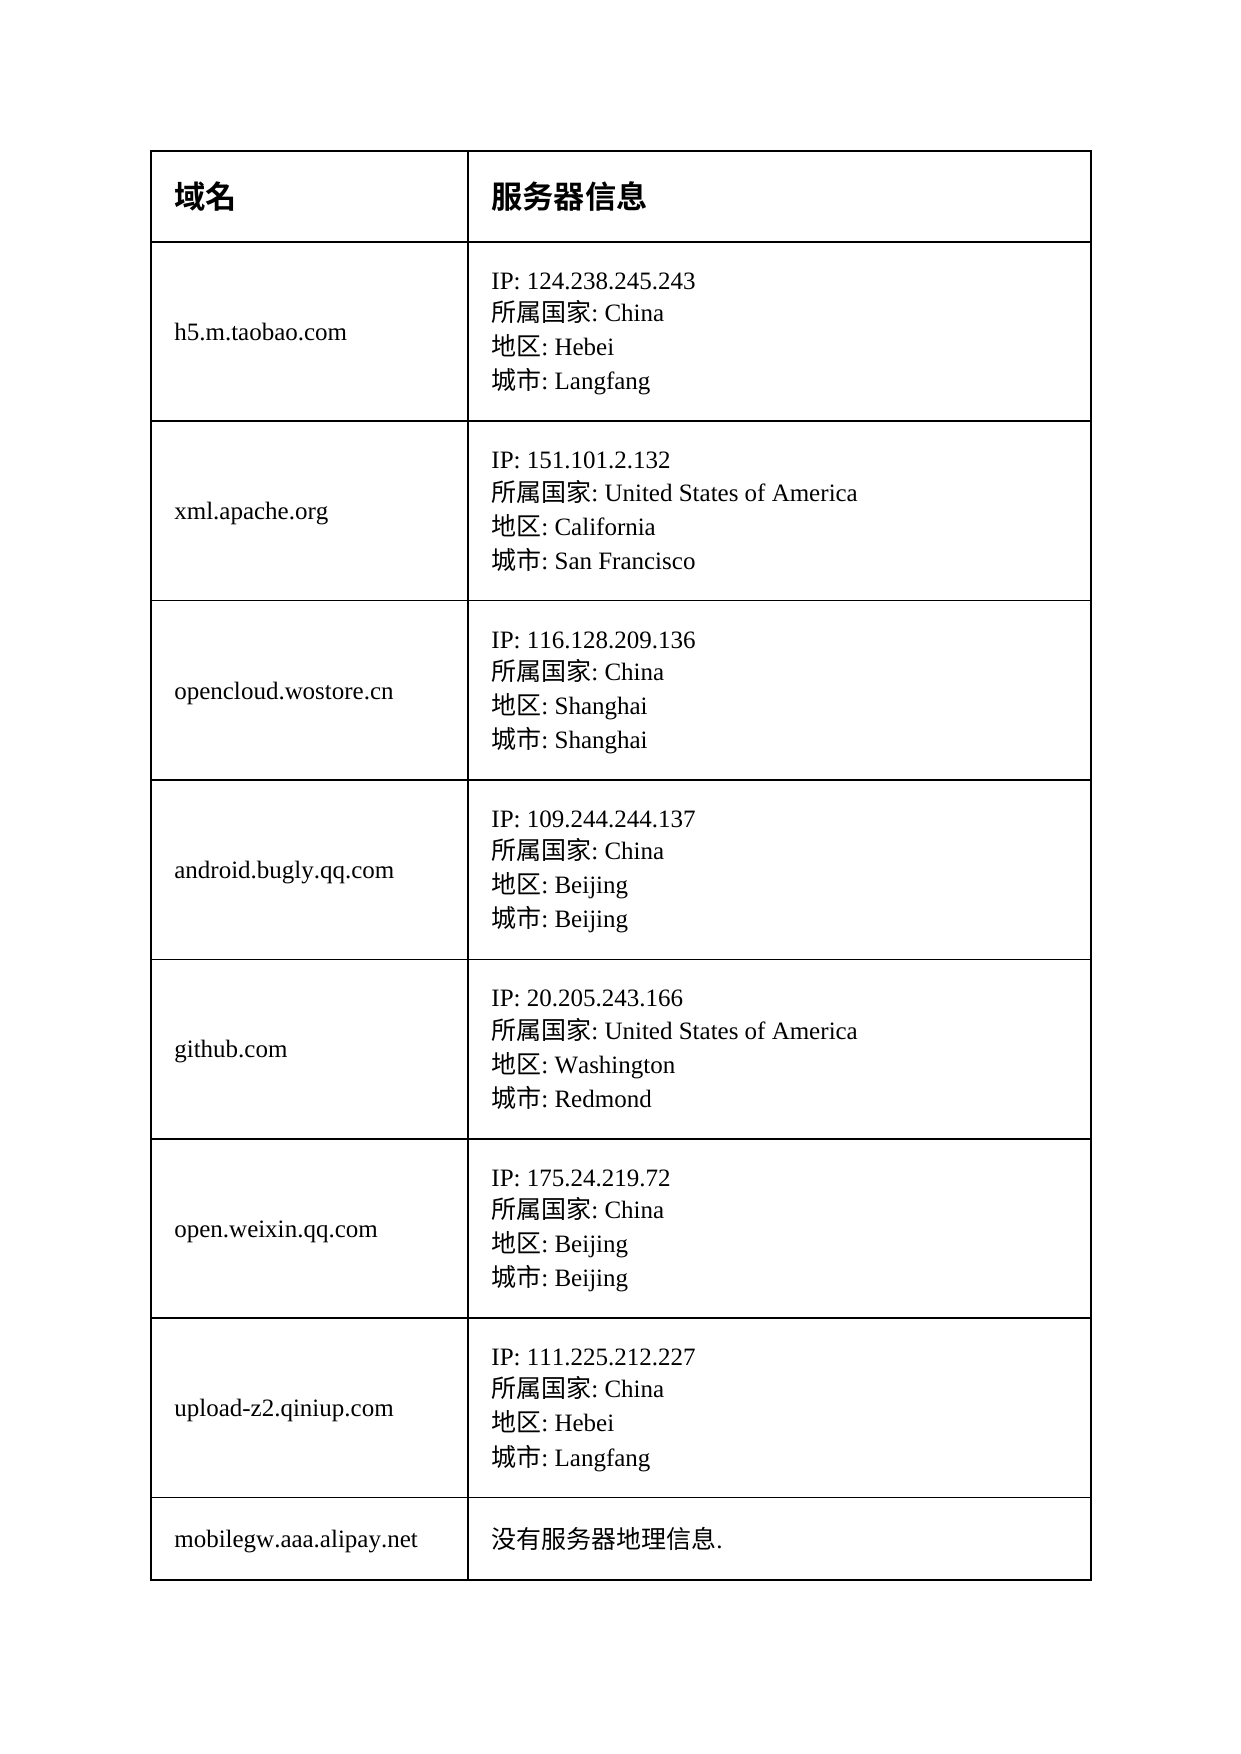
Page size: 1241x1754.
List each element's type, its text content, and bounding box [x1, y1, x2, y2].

table_cell upload-z2.qiniup.com [152, 1319, 467, 1497]
table_cell IP: 151.101.2.132 所属国家: United States of America 地区: California 城市: San Francisco [469, 422, 1090, 600]
table_cell 没有服务器地理信息. [469, 1498, 1090, 1579]
table_cell xml.apache.org [152, 422, 467, 600]
table_header 域名 [152, 152, 467, 241]
table_cell IP: 116.128.209.136 所属国家: China 地区: Shanghai 城市: Shanghai [469, 601, 1090, 779]
table_cell opencloud.wostore.cn [152, 601, 467, 779]
table_cell IP: 124.238.245.243 所属国家: China 地区: Hebei 城市: Langfang [469, 243, 1090, 420]
table_cell mobilegw.aaa.alipay.net [152, 1498, 467, 1579]
table_cell android.bugly.qq.com [152, 781, 467, 958]
table_cell h5.m.taobao.com [152, 243, 467, 420]
table_cell open.weixin.qq.com [152, 1140, 467, 1317]
table_cell IP: 109.244.244.137 所属国家: China 地区: Beijing 城市: Beijing [469, 781, 1090, 958]
table_cell github.com [152, 960, 467, 1138]
table_cell IP: 20.205.243.166 所属国家: United States of America 地区: Washington 城市: Redmond [469, 960, 1090, 1138]
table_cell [469, 1140, 1090, 1317]
table_header 服务器信息 [469, 152, 1090, 241]
table_cell IP: 111.225.212.227 所属国家: China 地区: Hebei 城市: Langfang [469, 1319, 1090, 1497]
